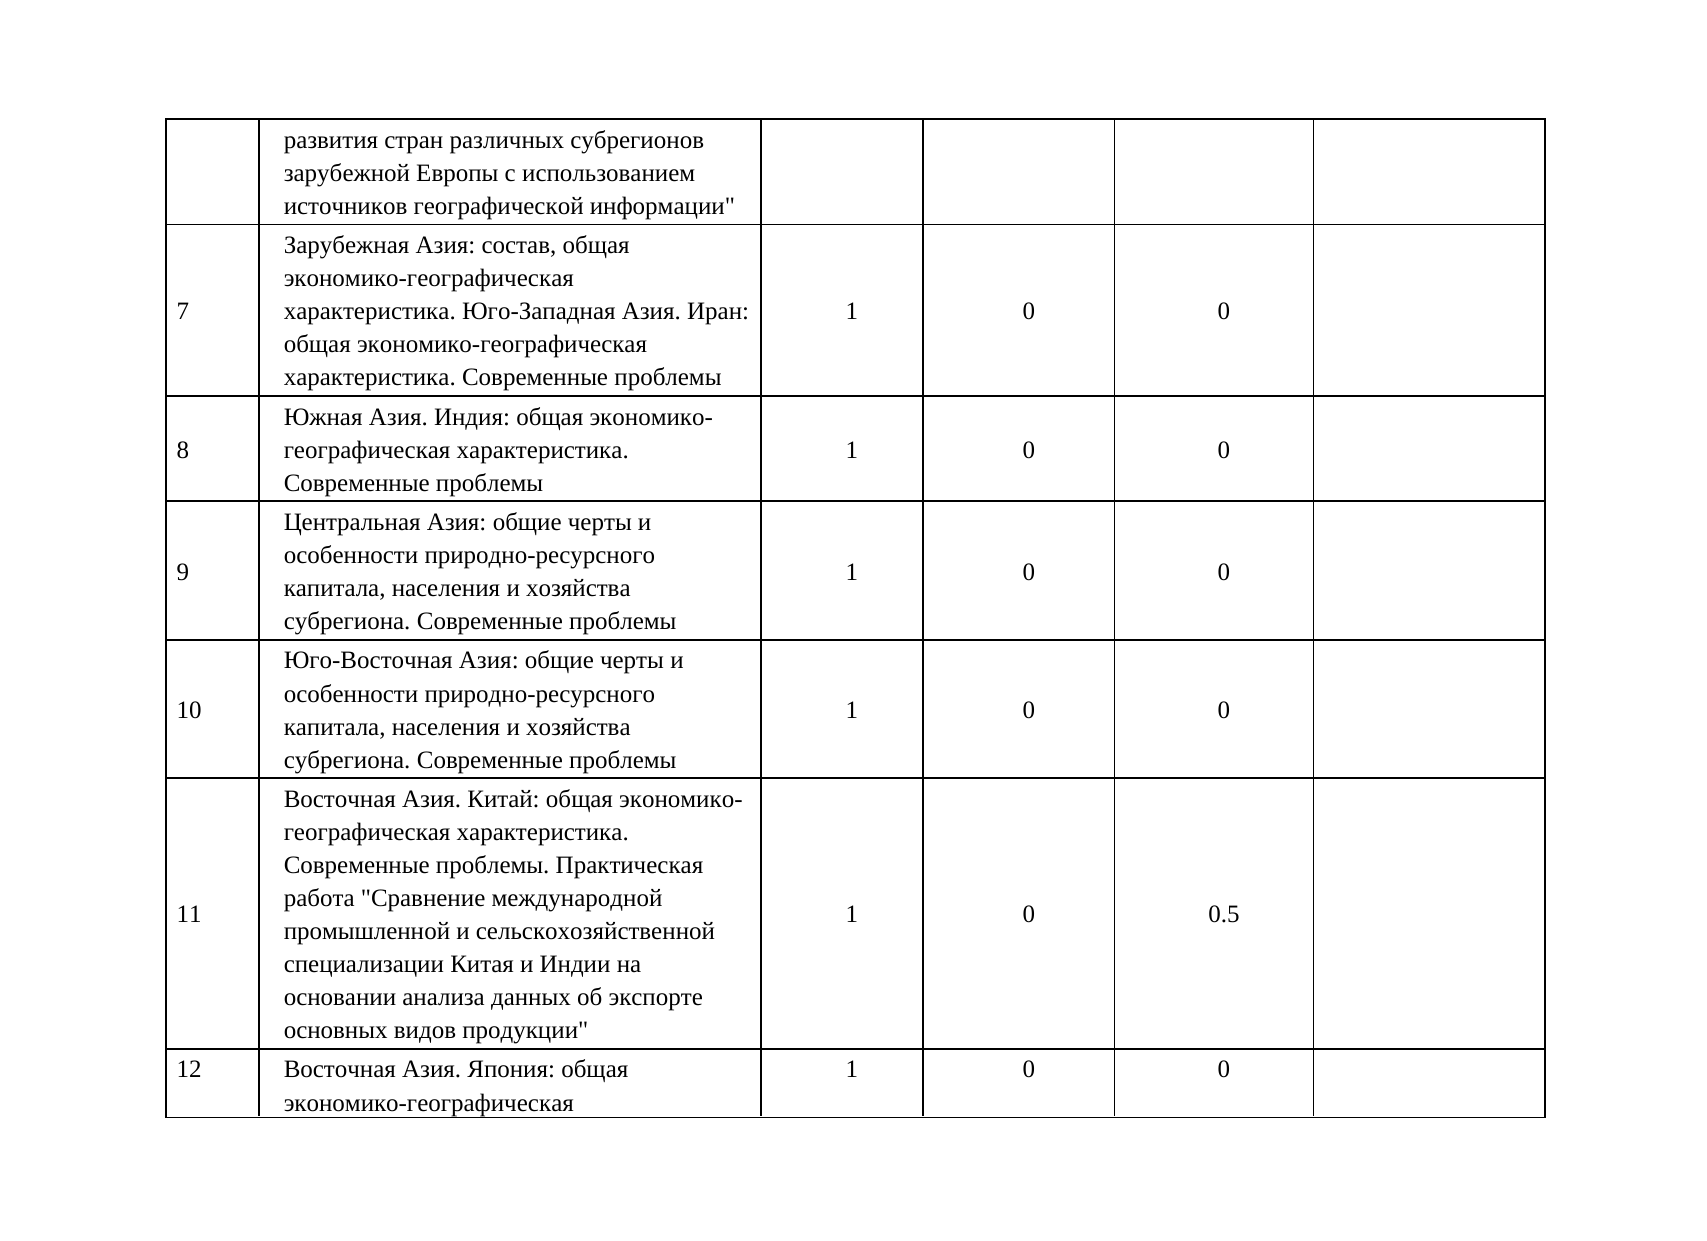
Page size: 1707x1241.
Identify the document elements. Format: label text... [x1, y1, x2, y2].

table_cell 1 [1115, 120, 1313, 223]
table_cell 0 [924, 1050, 1114, 1116]
table_cell [1314, 502, 1544, 639]
table_cell 10 [167, 641, 258, 777]
table_cell [1314, 225, 1544, 395]
table_cell 0 [1115, 502, 1313, 639]
table_cell Центральная Азия: общие черты и особенности природно-ресурсного капитала, населения и хозяйства субрегиона. Современные проблемы [260, 502, 760, 639]
table_cell 9 [167, 502, 258, 639]
table_cell [1314, 641, 1544, 777]
table_cell 1 [762, 225, 922, 395]
table_cell 6 [167, 120, 258, 223]
table_cell 0 [924, 120, 1114, 223]
table_cell 8 [167, 397, 258, 500]
table_cell 0.5 [1115, 779, 1313, 1048]
table_cell [1314, 397, 1544, 500]
table_cell 0 [1115, 397, 1313, 500]
table_cell 7 [167, 225, 258, 395]
table_cell Южная Азия. Индия: общая экономико-географическая характеристика. Современные проблемы [260, 397, 760, 500]
table_cell 1 [762, 641, 922, 777]
table_cell 0 [924, 397, 1114, 500]
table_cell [260, 1050, 760, 1116]
table_cell [1314, 779, 1544, 1048]
table_cell Зарубежная Азия: состав, общая экономико-географическая характеристика. Юго-Западная Азия. Иран: общая экономико-географическая характеристика. Современные проблемы [260, 225, 760, 395]
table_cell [260, 120, 760, 223]
table_cell 0 [924, 641, 1114, 777]
table_cell 1 [762, 502, 922, 639]
table_cell 0 [1115, 225, 1313, 395]
table_cell 1 [762, 397, 922, 500]
table_cell [1314, 120, 1544, 223]
table_cell 1 [762, 120, 922, 223]
table_cell 0 [1115, 1050, 1313, 1116]
table_cell 0 [924, 779, 1114, 1048]
table_cell Юго-Восточная Азия: общие черты и особенности природно-ресурсного капитала, населения и хозяйства субрегиона. Современные проблемы [260, 641, 760, 777]
table_cell 1 [762, 779, 922, 1048]
table_cell [1314, 1050, 1544, 1116]
table_cell 0 [1115, 641, 1313, 777]
table_cell 0 [924, 225, 1114, 395]
table_cell 0 [924, 502, 1114, 639]
table_cell 11 [167, 779, 258, 1048]
table_cell 12 [167, 1050, 258, 1116]
table_cell 1 [762, 1050, 922, 1116]
table_cell Восточная Азия. Китай: общая экономико-географическая характеристика. Современные проблемы. Практическая работа "Сравнение международной промышленной и сельскохозяйственной специализации Китая и Индии на основании анализа данных об экспорте основных видов продукции" [260, 779, 760, 1048]
